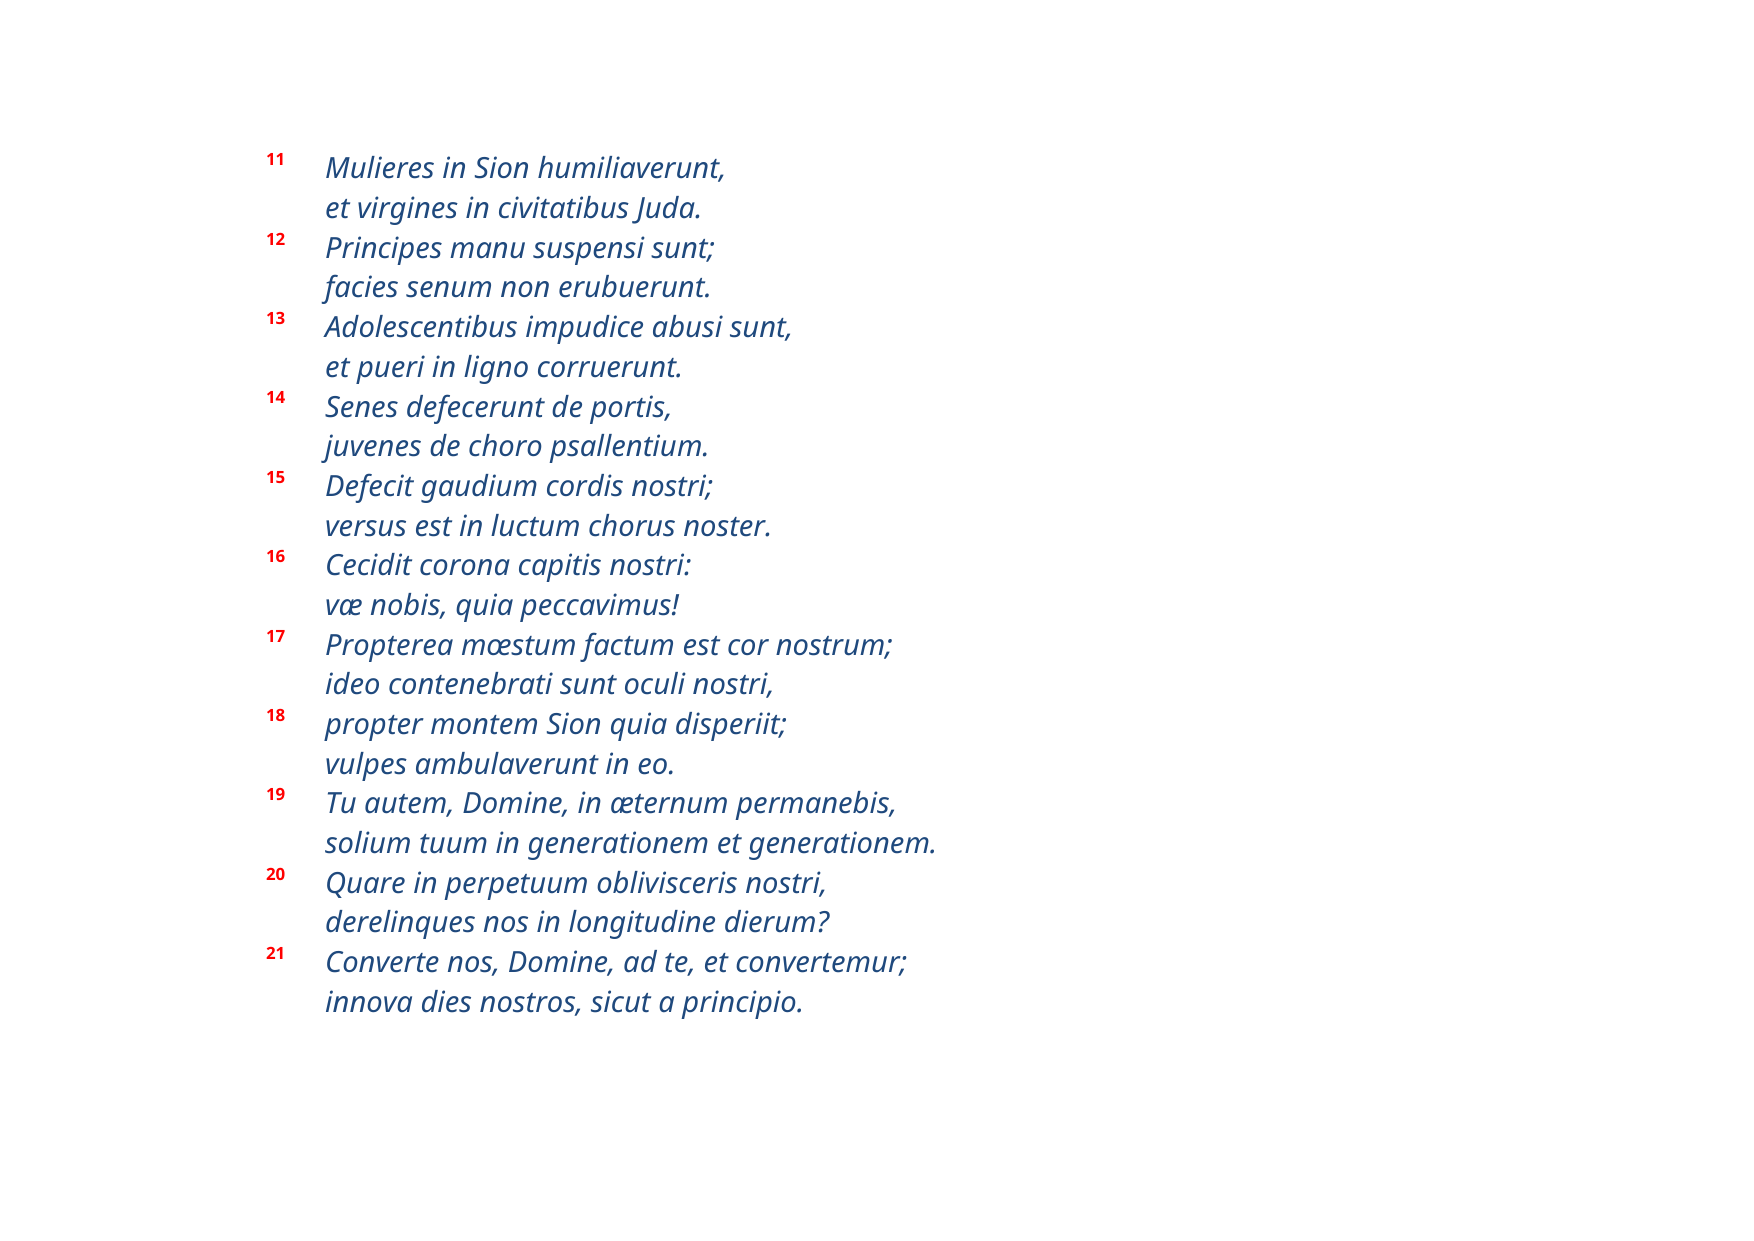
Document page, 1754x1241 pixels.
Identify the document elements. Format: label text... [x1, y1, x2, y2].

text 17 Propterea mœstum factum est cor nostrum; ideo contenebrati sunt oculi nostri, [266, 624, 1488, 703]
text 12 Principes manu suspensi sunt; facies senum non erubuerunt. [266, 227, 1488, 306]
text 16 Cecidit corona capitis nostri: væ nobis, quia peccavimus! [266, 544, 1488, 624]
text 21 Converte nos, Domine, ad te, et convertemur; innova dies nostros, sicut a principio. [266, 941, 1488, 1021]
text 14 Senes defecerunt de portis, juvenes de choro psallentium. [266, 386, 1488, 465]
text 13 Adolescentibus impudice abusi sunt, et pueri in ligno corruerunt. [266, 306, 1488, 386]
text 20 Quare in perpetuum oblivisceris nostri, derelinques nos in longitudine dierum? [266, 862, 1488, 941]
text 15 Defecit gaudium cordis nostri; versus est in luctum chorus noster. [266, 465, 1488, 544]
text 18 propter montem Sion quia disperiit; vulpes ambulaverunt in eo. [266, 703, 1488, 783]
text 19 Tu autem, Domine, in æternum permanebis, solium tuum in generationem et generationem. [266, 783, 1488, 862]
text 11 Mulieres in Sion humiliaverunt, et virgines in civitatibus Juda. [266, 148, 1488, 227]
